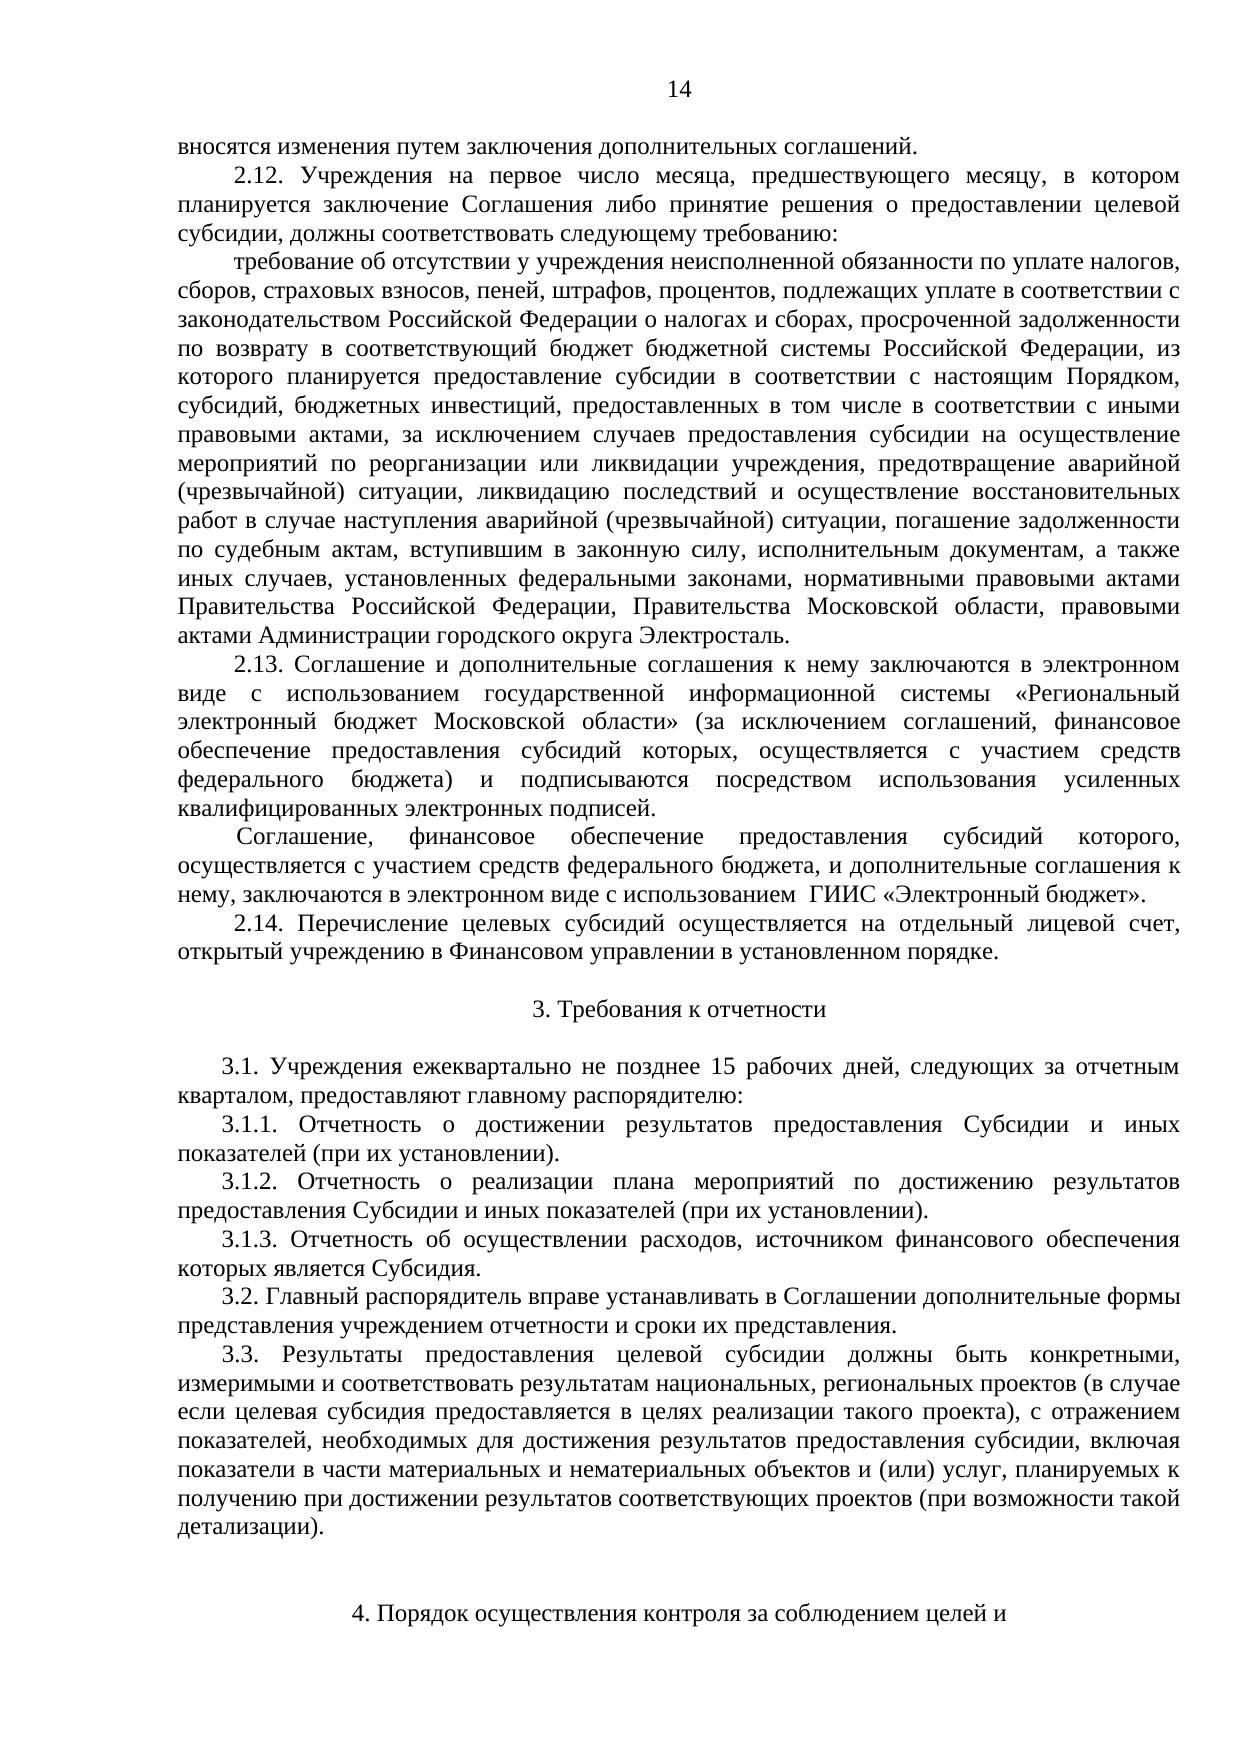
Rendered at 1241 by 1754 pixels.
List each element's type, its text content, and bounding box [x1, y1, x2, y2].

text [177, 131, 1181, 160]
text 4. Порядок осуществления контроля за соблюдением целей и [177, 1598, 1181, 1626]
text 3.3. Результаты предоставления целевой субсидии должны быть конкретными, измеримыми и соответствовать результатам национальных, региональных проектов (в случае если целевая субсидия предоставляется в целях реализации такого проекта), с отражением показателей, необходимых для достижения результатов предоставления субсидии, включая показатели в части материальных и нематериальных объектов и (или) услуг, планируемых к получению при достижении результатов соответствующих проектов (при возможности такой детализации). [177, 1339, 1181, 1540]
text 2.13. Соглашение и дополнительные соглашения к нему заключаются в электронном виде с использованием государственной информационной системы «Региональный электронный бюджет Московской области» (за исключением соглашений, финансовое обеспечение предоставления субсидий которых, осуществляется с участием средств федерального бюджета) и подписываются посредством использования усиленных квалифицированных электронных подписей. [177, 649, 1181, 821]
text 3.1. Учреждения ежеквартально не позднее 15 рабочих дней, следующих за отчетным кварталом, предоставляют главному распорядителю: [177, 1051, 1181, 1109]
text 2.14. Перечисление целевых субсидий осуществляется на отдельный лицевой счет, открытый учреждению в Финансовом управлении в установленном порядке. [177, 908, 1181, 965]
text 3.2. Главный распорядитель вправе устанавливать в Соглашении дополнительные формы представления учреждением отчетности и сроки их представления. [177, 1281, 1181, 1339]
text 3.1.1. Отчетность о достижении результатов предоставления Субсидии и иных показателей (при их установлении). [177, 1109, 1181, 1166]
text 3.1.2. Отчетность о реализации плана мероприятий по достижению результатов предоставления Субсидии и иных показателей (при их установлении). [177, 1166, 1181, 1224]
text требование об отсутствии у учреждения неисполненной обязанности по уплате налогов, сборов, страховых взносов, пеней, штрафов, процентов, подлежащих уплате в соответствии с законодательством Российской Федерации о налогах и сборах, просроченной задолженности по возврату в соответствующий бюджет бюджетной системы Российской Федерации, из которого планируется предоставление субсидии в соответствии с настоящим Порядком, субсидий, бюджетных инвестиций, предоставленных в том числе в соответствии с иными правовыми актами, за исключением случаев предоставления субсидии на осуществление мероприятий по реорганизации или ликвидации учреждения, предотвращение аварийной (чрезвычайной) ситуации, ликвидацию последствий и осуществление восстановительных работ в случае наступления аварийной (чрезвычайной) ситуации, погашение задолженности по судебным актам, вступившим в законную силу, исполнительным документам, а также иных случаев, установленных федеральными законами, нормативными правовыми актами Правительства Российской Федерации, Правительства Московской области, правовыми актами Администрации городского округа Электросталь. [177, 246, 1181, 649]
text Соглашение, финансовое обеспечение предоставления субсидий которого, осуществляется с участием средств федерального бюджета, и дополнительные соглашения к нему, заключаются в электронном виде с использованием ГИИС «Электронный бюджет». [177, 821, 1181, 908]
text 3.1.3. Отчетность об осуществлении расходов, источником финансового обеспечения которых является Субсидия. [177, 1224, 1181, 1281]
text 3. Требования к отчетности [177, 994, 1181, 1023]
text 2.12. Учреждения на первое число месяца, предшествующего месяцу, в котором планируется заключение Соглашения либо принятие решения о предоставлении целевой субсидии, должны соответствовать следующему требованию: [177, 160, 1181, 246]
